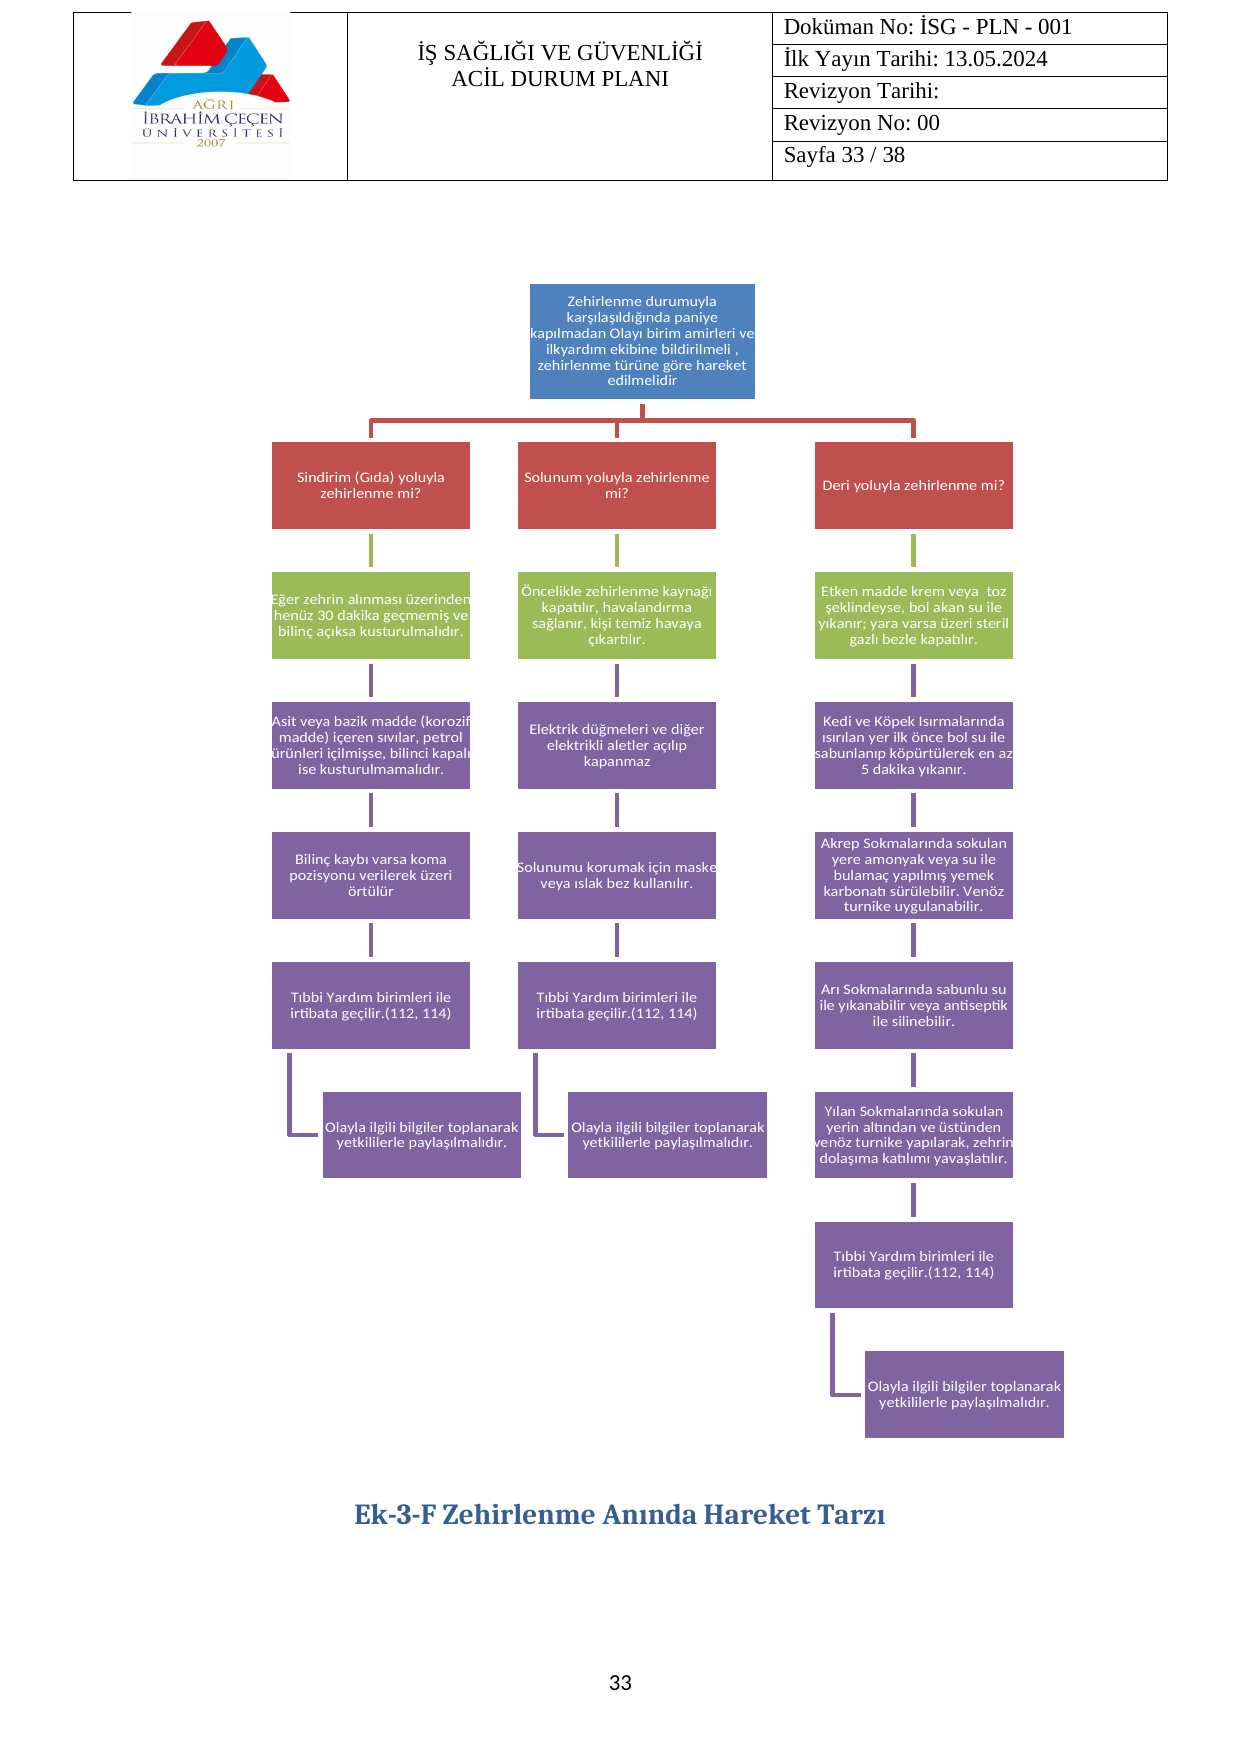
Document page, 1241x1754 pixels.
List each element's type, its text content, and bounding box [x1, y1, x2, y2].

subtitle Ek-3-F Zehirlenme Anında Hareket Tarzı [148, 450, 1093, 1532]
picture [131, 12, 291, 180]
